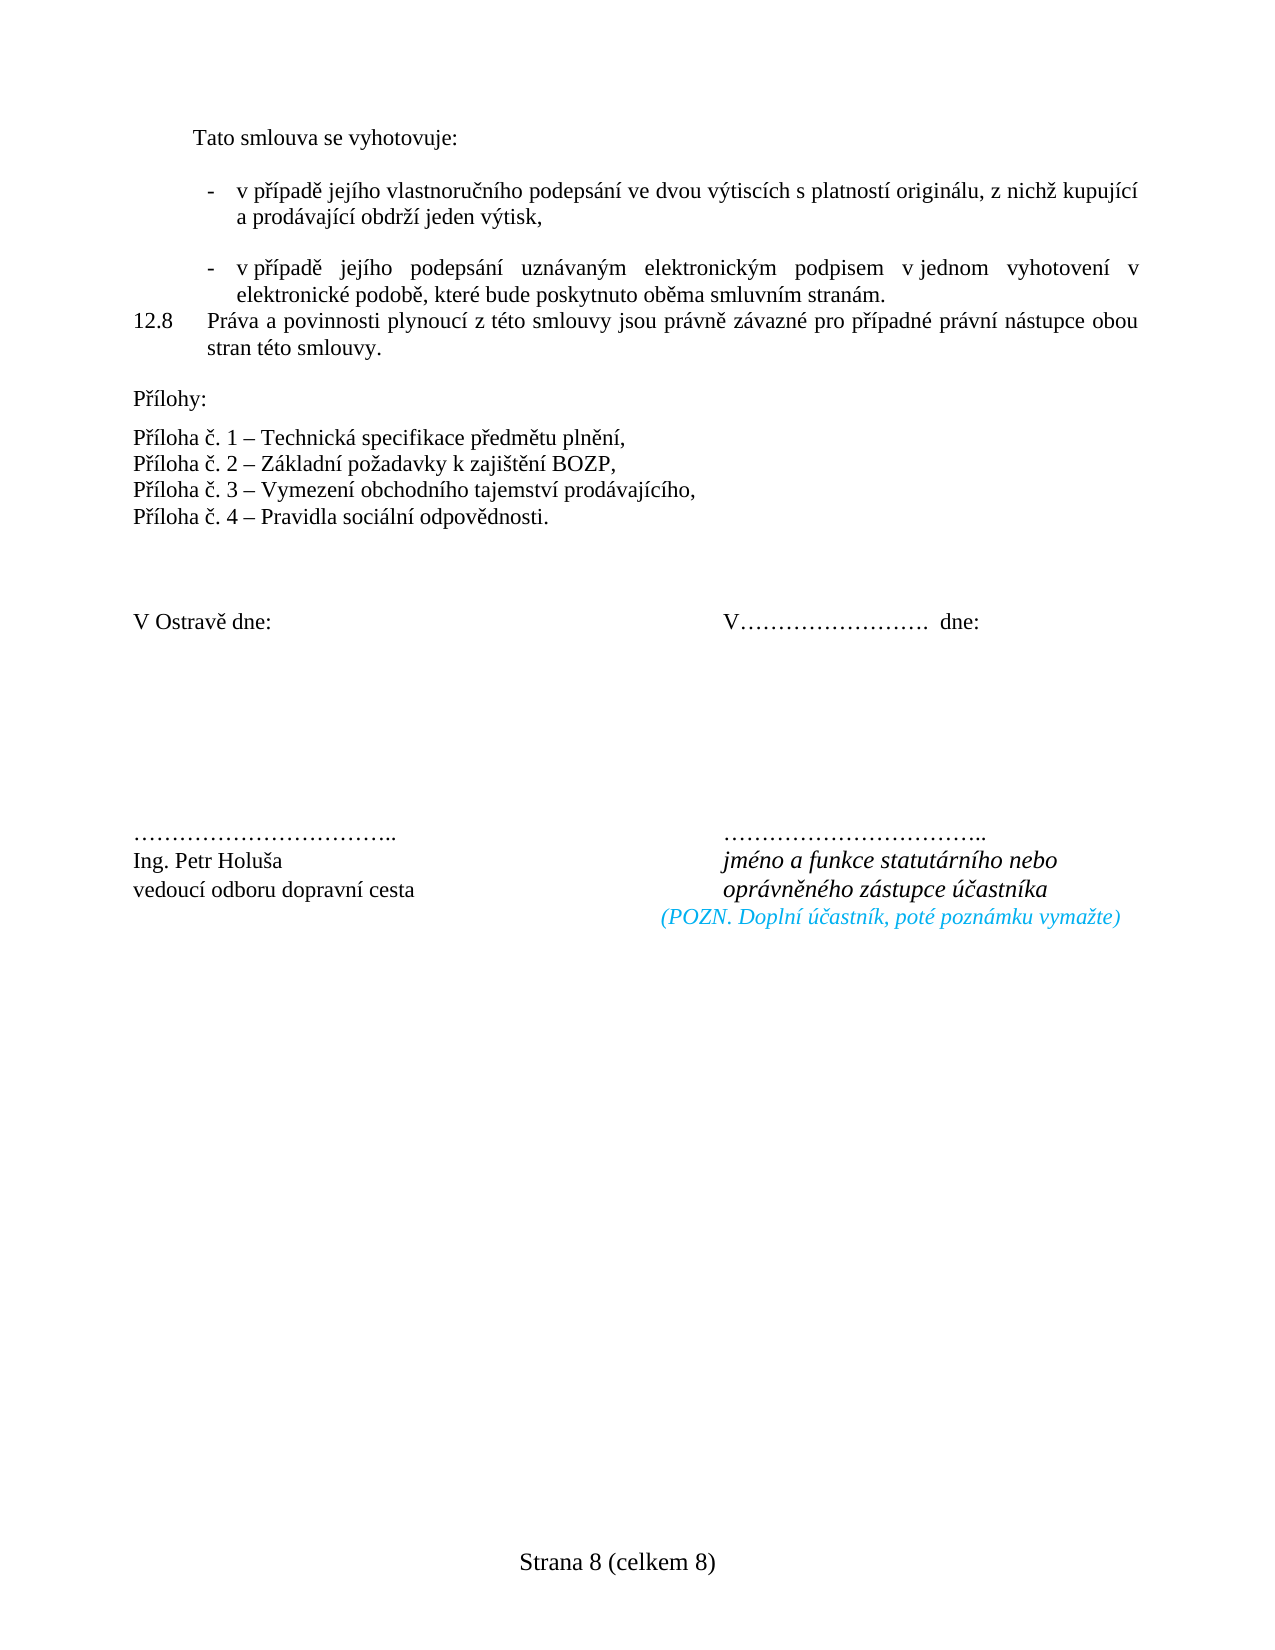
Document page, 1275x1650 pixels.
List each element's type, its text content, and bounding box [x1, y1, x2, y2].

list v případě jejího podepsání uznávaným elektronickým podpisem v jednom vyhotovení v elektronické podobě, které bude poskytnuto oběma smluvním stranám. [207, 254, 1139, 307]
list vedoucí odboru dopravní cesta oprávněného zástupce účastníka [133, 874, 1139, 903]
list Tato smlouva se vyhotovuje: [148, 124, 1139, 150]
list v případě jejího vlastnoručního podepsání ve dvou výtiscích s platností originálu, z nichž kupující a prodávající obdrží jeden výtisk, [207, 177, 1139, 229]
list Příloha č. 3 – Vymezení obchodního tajemství prodávajícího, [133, 476, 1139, 503]
list Příloha č. 1 – Technická specifikace předmětu plnění, [133, 424, 1139, 450]
list Práva a povinnosti plynoucí z této smlouvy jsou právně závazné pro případné právní nástupce obou stran této smlouvy. [133, 307, 1139, 360]
list V Ostravě dne: V……………………. dne: [133, 608, 1139, 634]
list Příloha č. 2 – Základní požadavky k zajištění BOZP, [133, 450, 1139, 476]
list …………………………….. …………………………….. [133, 819, 1139, 845]
text (POZN. Doplní účastník, poté poznámku vymažte) [577, 903, 1139, 929]
text Ing. Petr Holuša jméno a funkce statutárního nebo [133, 845, 1139, 874]
list Přílohy: [133, 385, 1139, 411]
list Příloha č. 4 – Pravidla sociální odpovědnosti. [133, 503, 1139, 529]
